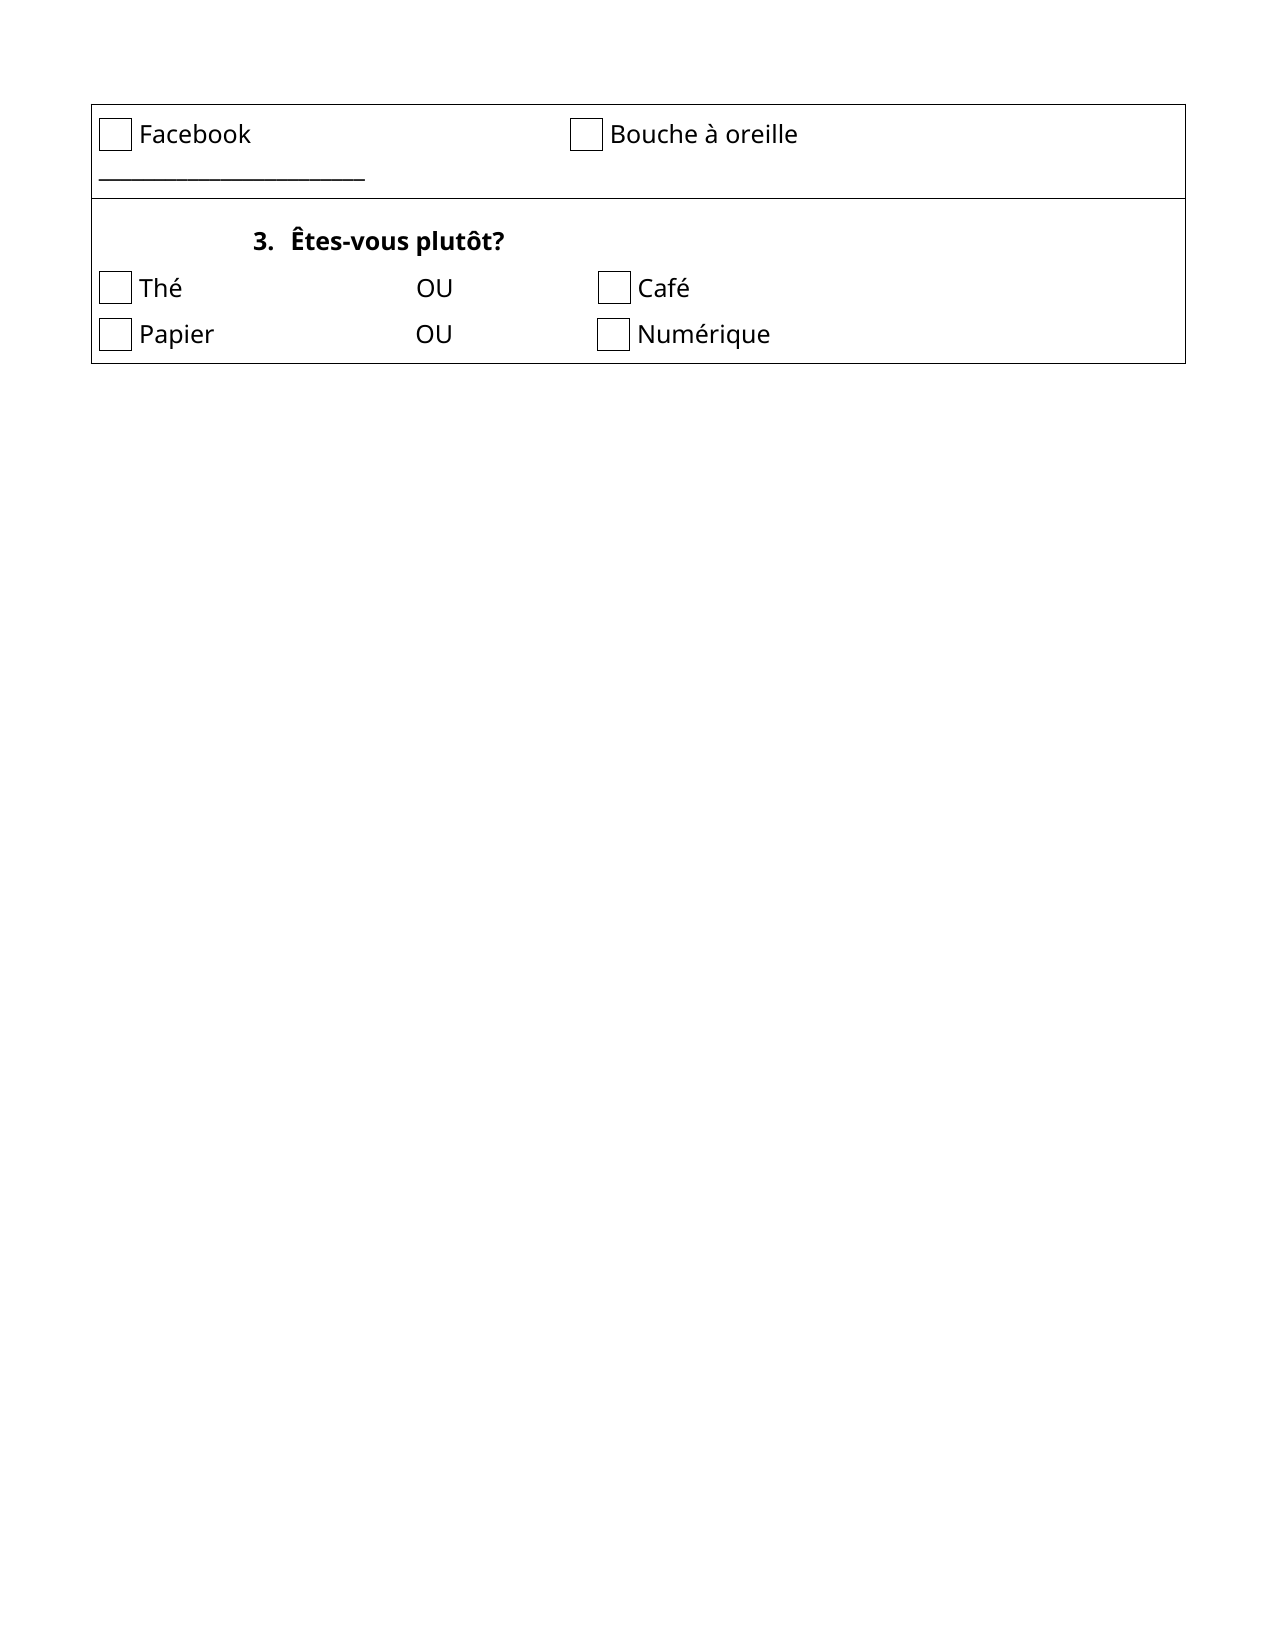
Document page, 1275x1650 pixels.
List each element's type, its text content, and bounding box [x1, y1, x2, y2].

table_cell Êtes-vous plutôt? Thé OU Café Papier OU Numérique [92, 199, 1185, 363]
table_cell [92, 105, 1185, 198]
